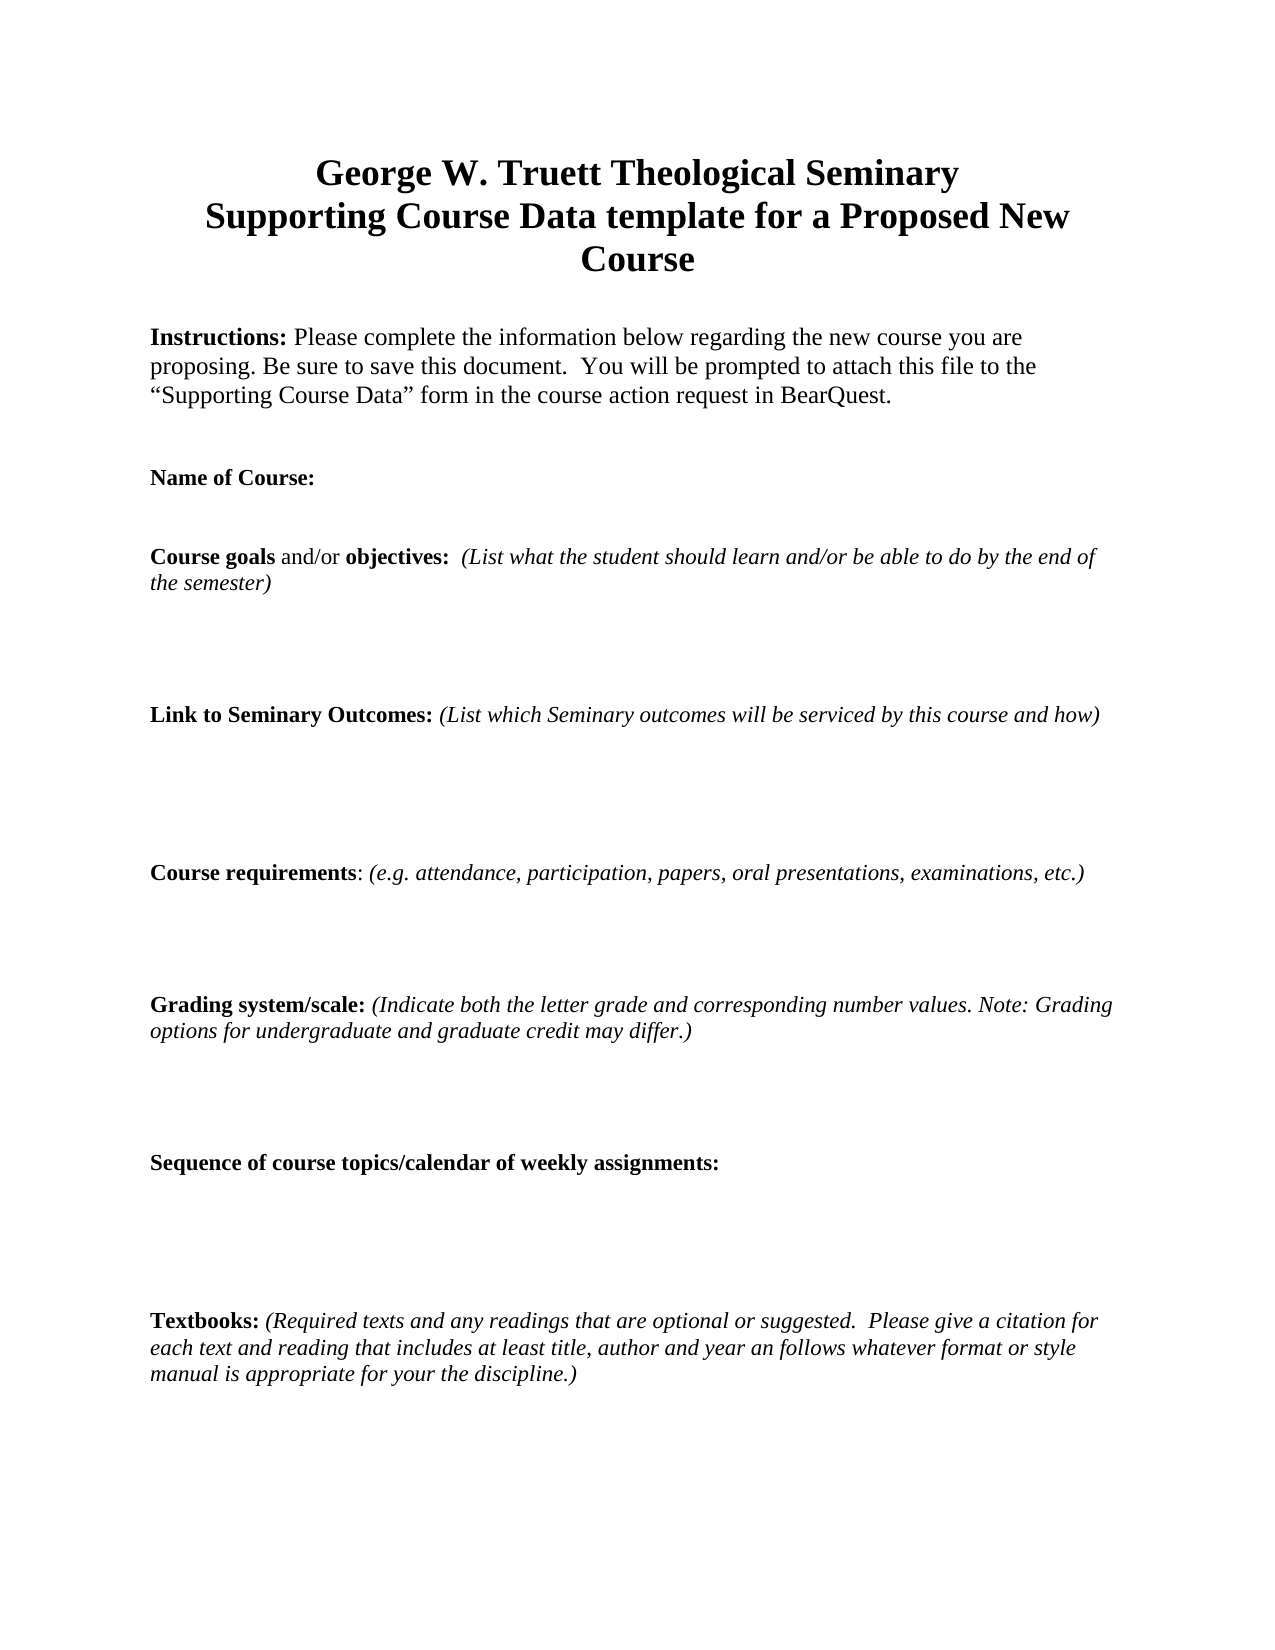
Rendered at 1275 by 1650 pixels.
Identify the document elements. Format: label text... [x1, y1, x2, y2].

text Link to Seminary Outcomes: (List which Seminary outcomes will be serviced by this course and how) [150, 701, 1125, 727]
text Grading system/scale: (Indicate both the letter grade and corresponding number values. Note: Grading options for undergraduate and graduate credit may differ.) [150, 991, 1125, 1044]
text Name of Course: [150, 464, 1125, 490]
text Textbooks: (Required texts and any readings that are optional or suggested. Please give a citation for each text and reading that includes at least title, author and year an follows whatever format or style manual is appropriate for your the discipline.) [150, 1307, 1125, 1386]
text Sequence of course topics/calendar of weekly assignments: [150, 1149, 1125, 1175]
text Supporting Course Data template for a Proposed New Course [150, 193, 1125, 279]
text George W. Truett Theological Seminary [150, 150, 1125, 193]
text Course goals and/or objectives: (List what the student should learn and/or be able to do by the end of the semester) [150, 543, 1125, 596]
text Course requirements: (e.g. attendance, participation, papers, oral presentations, examinations, etc.) [150, 859, 1125, 886]
text Instructions: Please complete the information below regarding the new course you are proposing. Be sure to save this document. You will be prompted to attach this file to the “Supporting Course Data” form in the course action request in BearQuest. [150, 322, 1125, 409]
